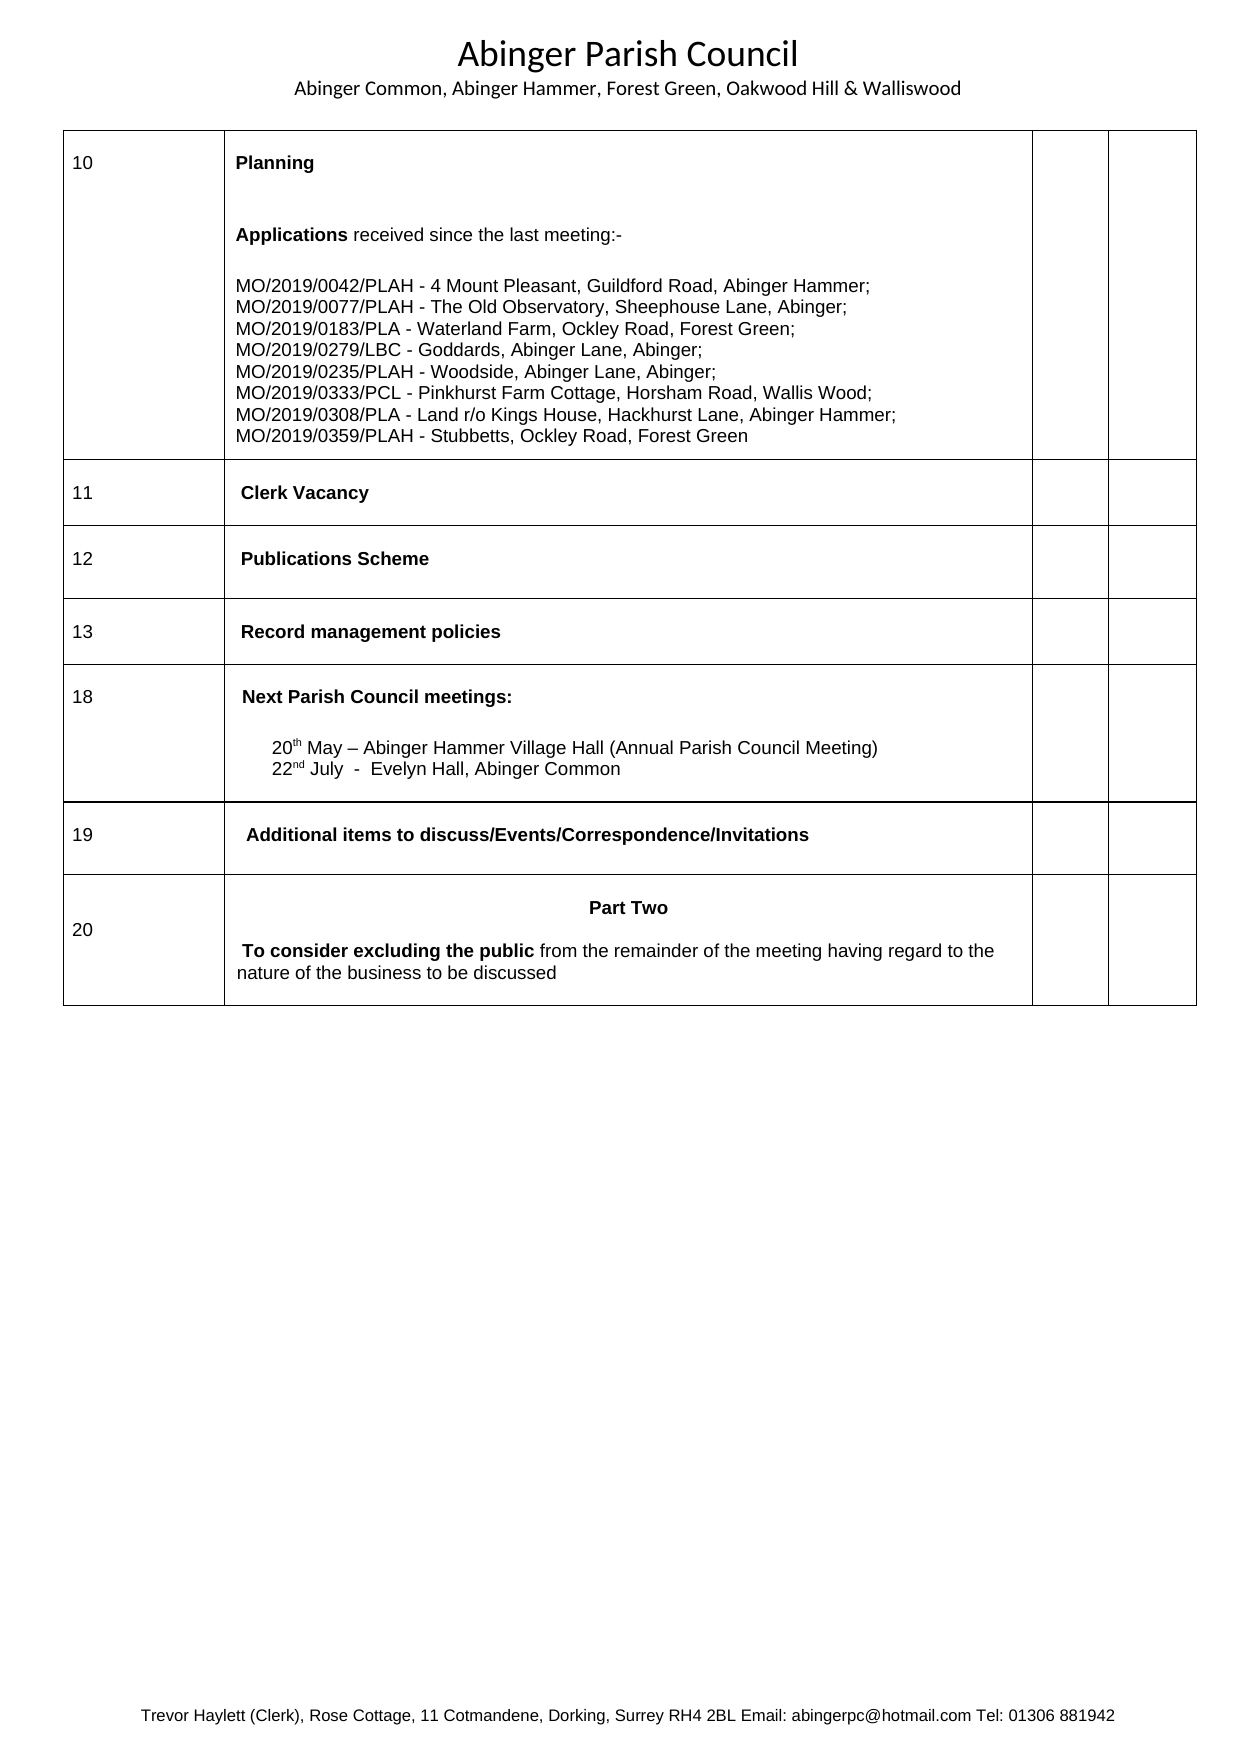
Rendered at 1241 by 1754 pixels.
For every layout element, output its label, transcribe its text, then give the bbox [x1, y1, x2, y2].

table_cell [1033, 460, 1108, 525]
table_cell [1033, 803, 1108, 874]
table_cell 13 [64, 599, 224, 664]
table_cell [1109, 526, 1196, 598]
table_cell 19 [64, 803, 224, 874]
table_cell [1109, 460, 1196, 525]
table_cell 18 [64, 665, 224, 801]
table_cell Publications Scheme [225, 526, 1032, 598]
table_cell [1109, 665, 1196, 801]
table_cell 20 [64, 875, 224, 1005]
table_cell [1109, 599, 1196, 664]
table_cell [1033, 875, 1108, 1005]
table_cell Next Parish Council meetings: 20th May – Abinger Hammer Village Hall (Annual Parish Council Meeting) 22nd July - Evelyn Hall, Abinger Common [225, 665, 1032, 801]
table_cell Planning Applications received since the last meeting:- MO/2019/0042/PLAH - 4 Mount Pleasant, Guildford Road, Abinger Hammer; MO/2019/0077/PLAH - The Old Observatory, Sheephouse Lane, Abinger; MO/2019/0183/PLA - Waterland Farm, Ockley Road, Forest Green; MO/2019/0279/LBC - Goddards, Abinger Lane, Abinger; MO/2019/0235/PLAH - Woodside, Abinger Lane, Abinger; MO/2019/0333/PCL - Pinkhurst Farm Cottage, Horsham Road, Wallis Wood; MO/2019/0308/PLA - Land r/o Kings House, Hackhurst Lane, Abinger Hammer; MO/2019/0359/PLAH - Stubbetts, Ockley Road, Forest Green [225, 131, 1032, 459]
table_cell 10 [64, 131, 224, 459]
table_cell [1033, 665, 1108, 801]
table_cell Clerk Vacancy [225, 460, 1032, 525]
table_cell [1033, 599, 1108, 664]
table_cell [1109, 131, 1196, 459]
table_cell [1033, 131, 1108, 459]
table_cell [1033, 526, 1108, 598]
table_cell Part Two To consider excluding the public from the remainder of the meeting having regard to the nature of the business to be discussed [225, 875, 1032, 1005]
table_cell [1109, 875, 1196, 1005]
table_cell Additional items to discuss/Events/Correspondence/Invitations [225, 803, 1032, 874]
table_cell 11 [64, 460, 224, 525]
table_cell [1109, 803, 1196, 874]
table_cell Record management policies [225, 599, 1032, 664]
table_cell 12 [64, 526, 224, 598]
